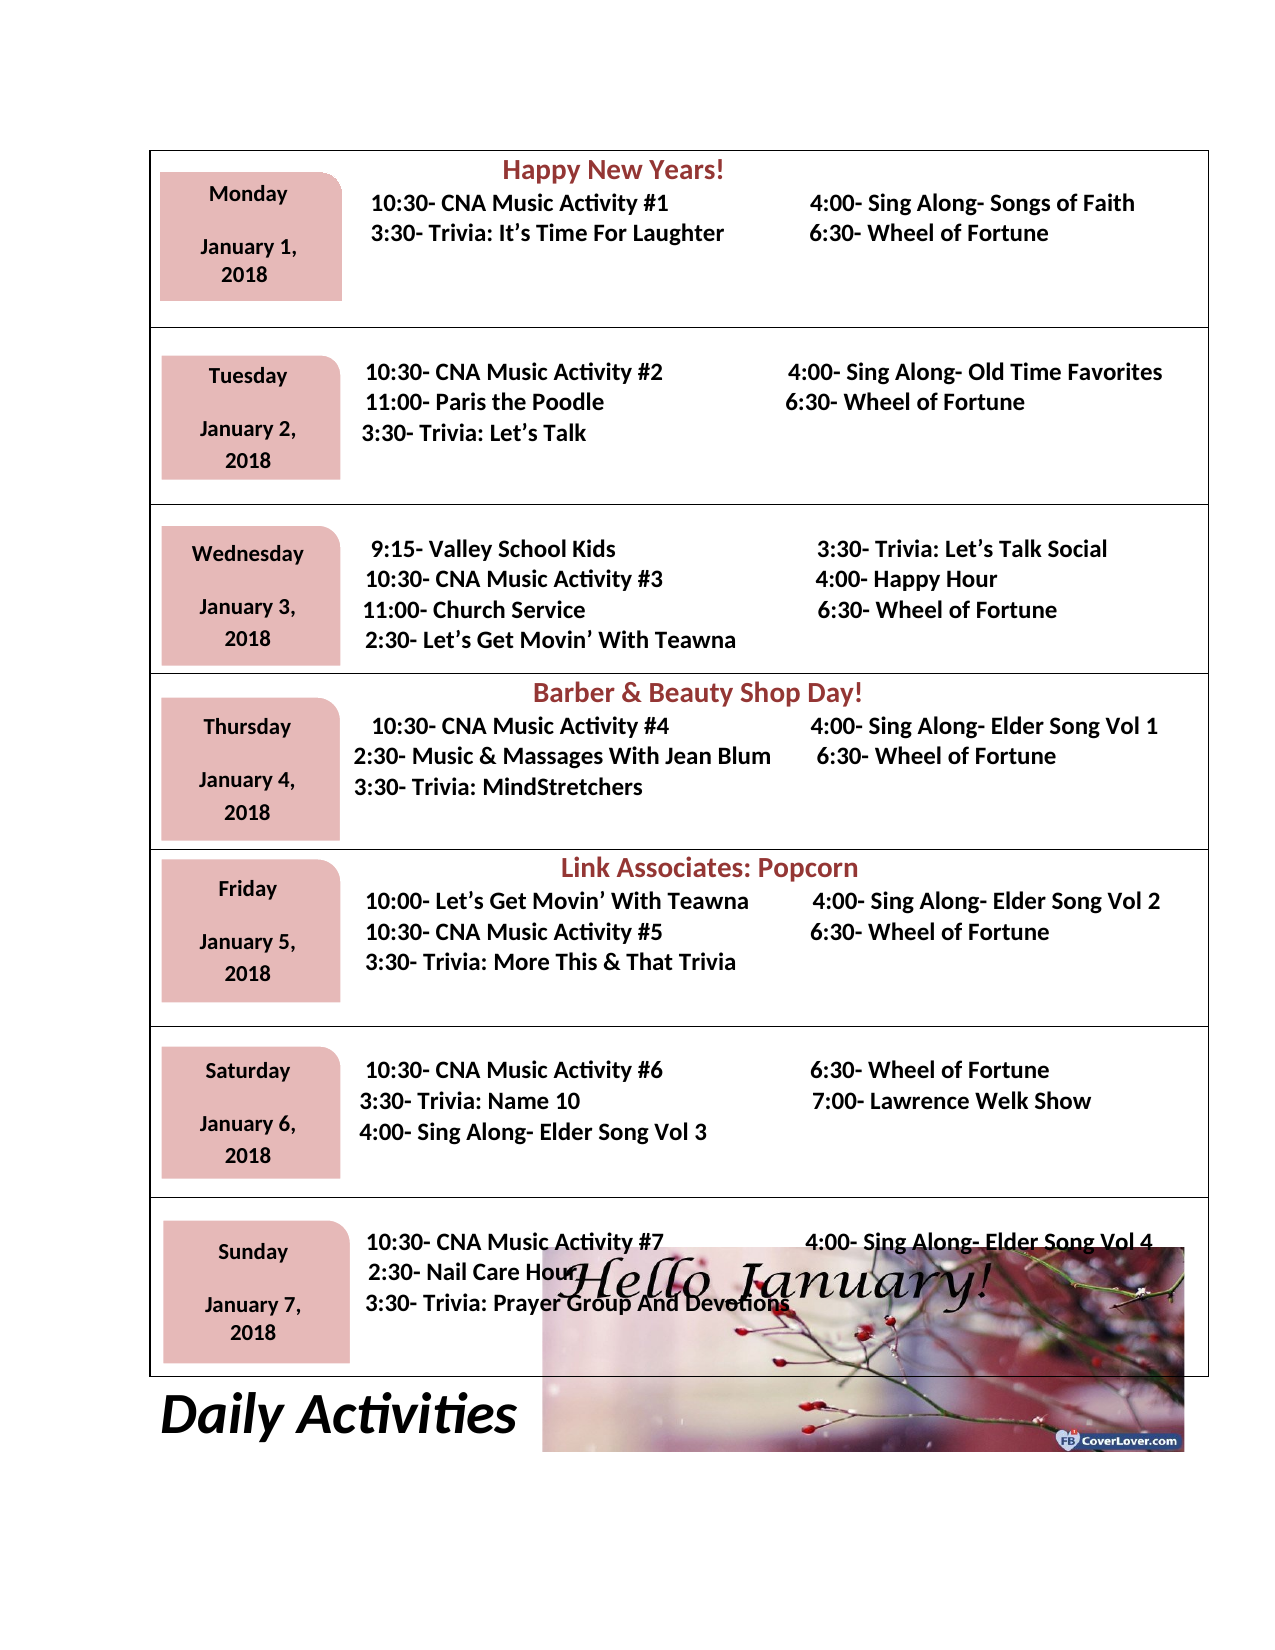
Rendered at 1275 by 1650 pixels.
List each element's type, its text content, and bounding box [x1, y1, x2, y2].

picture [542, 1377, 1185, 1452]
table_cell 10:30- CNA Music Activity #6 6:30- Wheel of Fortune 3:30- Trivia: Name 10 7:00- Lawrence Welk Show 4:00- Sing Along- Elder Song Vol 3 [151, 1027, 1208, 1197]
table_cell 10:30- CNA Music Activity #7 4:00- Sing Along- Elder Song Vol 4 2:30- Nail Care Hour 3:30- Trivia: Prayer Group And Devotions [151, 1198, 1208, 1376]
table_cell 9:15- Valley School Kids 3:30- Trivia: Let’s Talk Social 10:30- CNA Music Activity #3 4:00- Happy Hour 11:00- Church Service 6:30- Wheel of Fortune 2:30- Let’s Get Movin’ With Teawna [151, 505, 1208, 673]
table_header Happy New Years! 10:30- CNA Music Activity #1 4:00- Sing Along- Songs of Faith 3:30- Trivia: It’s Time For Laughter 6:30- Wheel of Fortune [151, 151, 1208, 327]
table_cell 10:30- CNA Music Activity #2 4:00- Sing Along- Old Time Favorites 11:00- Paris the Poodle 6:30- Wheel of Fortune 3:30- Trivia: Let’s Talk [151, 328, 1208, 504]
table_cell Link Associates: Popcorn 10:00- Let’s Get Movin’ With Teawna 4:00- Sing Along- Elder Song Vol 2 10:30- CNA Music Activity #5 6:30- Wheel of Fortune 3:30- Trivia: More This & That Trivia [151, 850, 1208, 1026]
table_cell Barber & Beauty Shop Day! 10:30- CNA Music Activity #4 4:00- Sing Along- Elder Song Vol 1 2:30- Music & Massages With Jean Blum 6:30- Wheel of Fortune 3:30- Trivia: MindStretchers [151, 674, 1208, 848]
